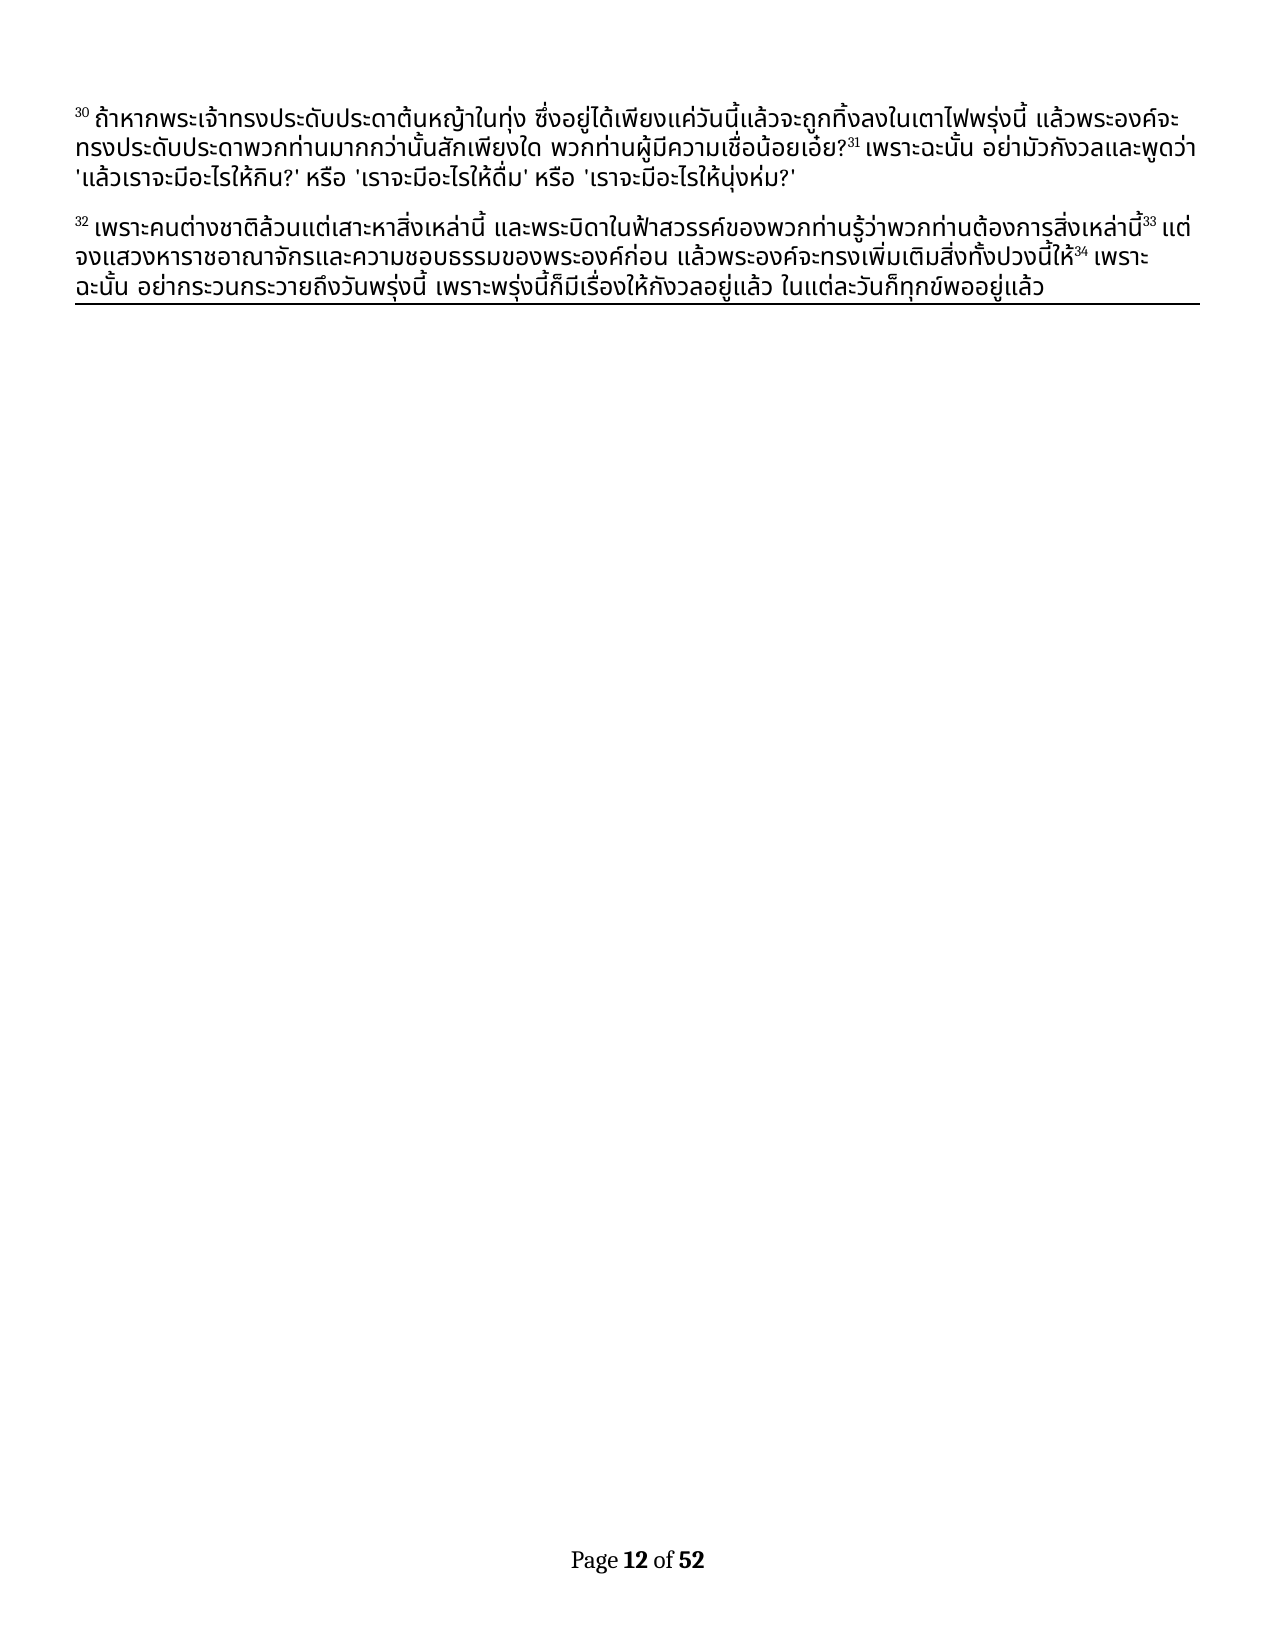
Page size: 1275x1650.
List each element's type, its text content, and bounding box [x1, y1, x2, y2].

text 30ถ้าหากพระเจ้าทรงประดับประดาต้นหญ้าในทุ่ง ซึ่งอยู่ได้เพียงแค่วันนี้แล้วจะถูกทิ้งลงในเตาไฟพรุ่งนี้ แล้วพระองค์จะทรงประดับประดาพวกท่านมากกว่านั้นสักเพียงใด พวกท่านผู้มีความเชื่อน้อยเอ๋ย?31เพราะฉะนั้น อย่ามัวกังวลและพูดว่า 'แล้วเราจะมีอะไรให้กิน?' หรือ 'เราจะมีอะไรให้ดื่ม' หรือ 'เราจะมีอะไรให้นุ่งห่ม?' [75, 104, 1200, 192]
text 32เพราะคนต่างชาติล้วนแต่เสาะหาสิ่งเหล่านี้ และพระบิดาในฟ้าสวรรค์ของพวกท่านรู้ว่าพวกท่านต้องการสิ่งเหล่านี้33แต่จงแสวงหาราชอาณาจักรและความชอบธรรมของพระองค์ก่อน แล้วพระองค์จะทรงเพิ่มเติมสิ่งทั้งปวงนี้ให้34เพราะฉะนั้น อย่ากระวนกระวายถึงวันพรุ่งนี้ เพราะพรุ่งนี้ก็มีเรื่องให้กังวลอยู่แล้ว ในแต่ละวันก็ทุกข์พออยู่แล้ว [75, 213, 1200, 303]
